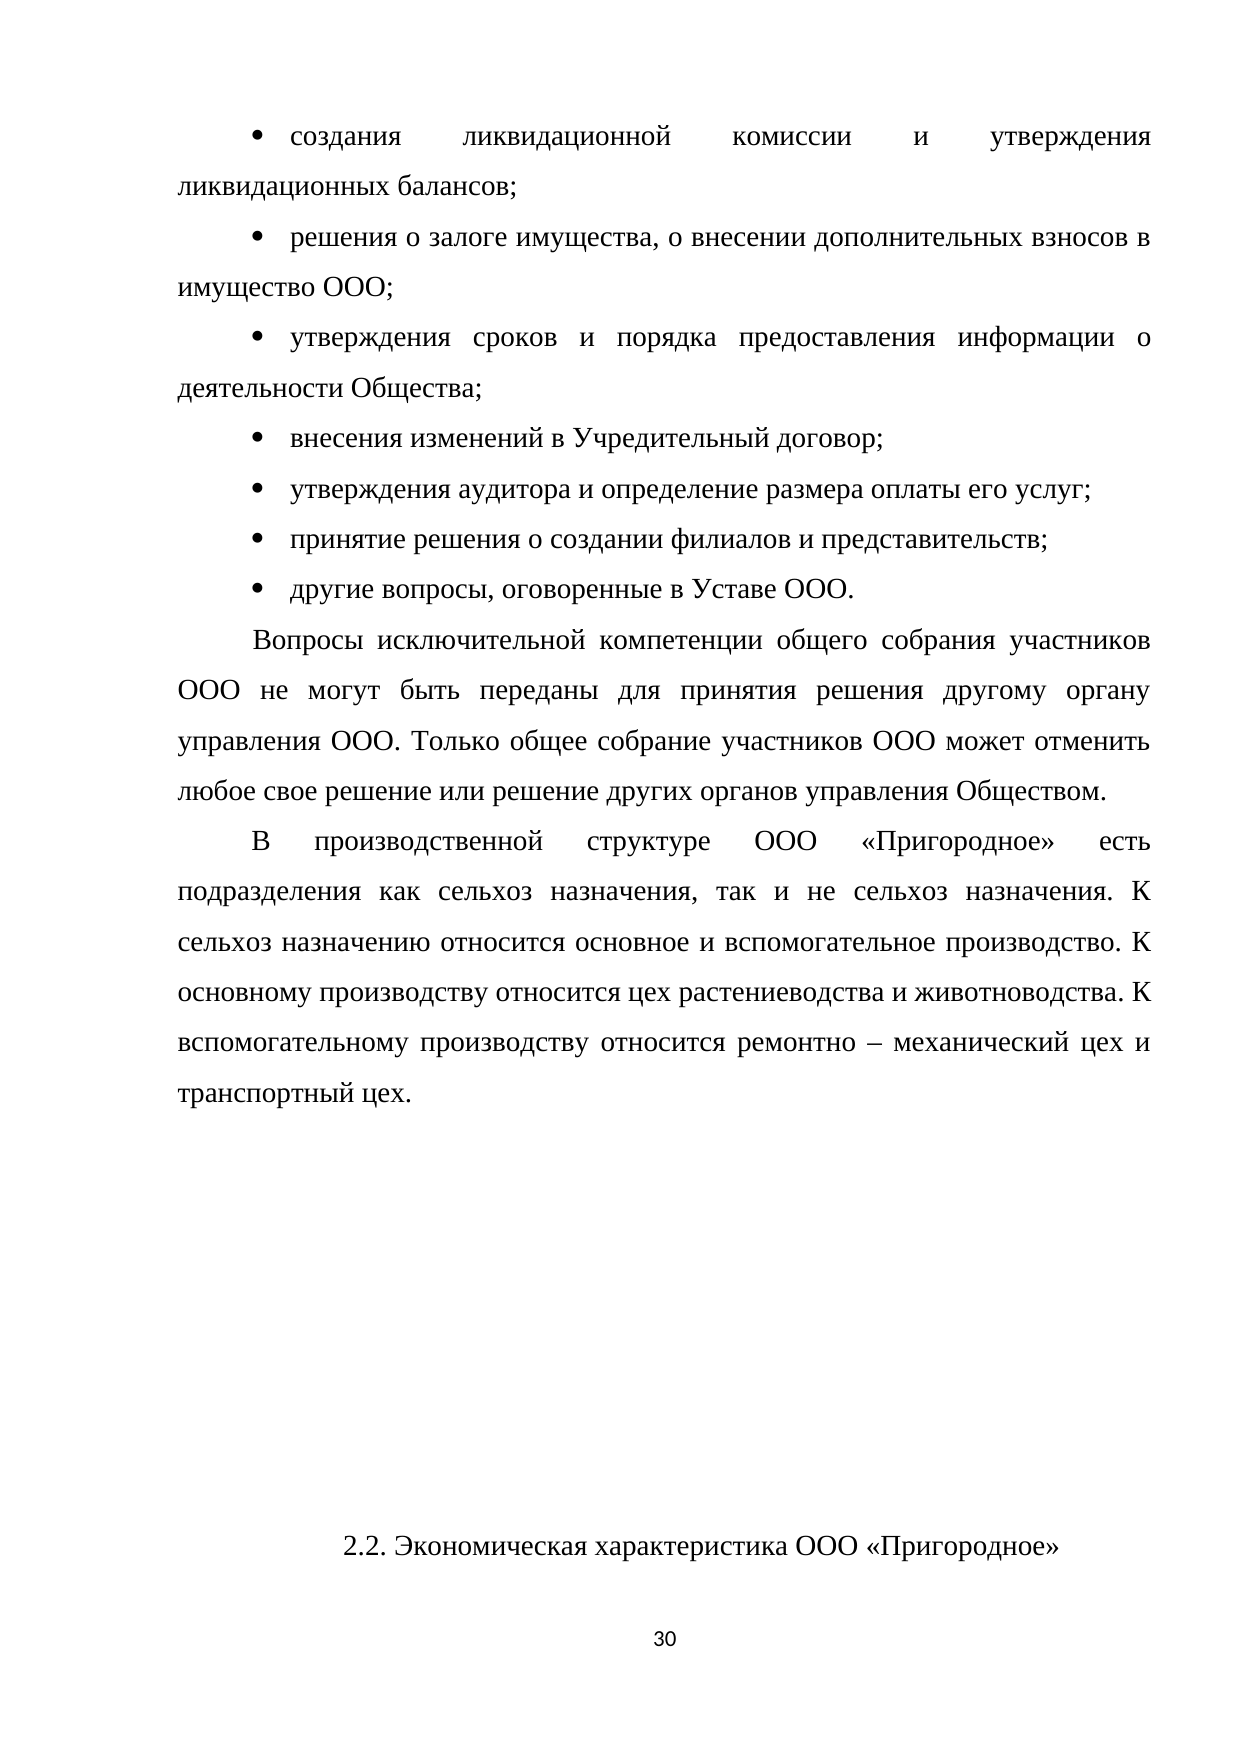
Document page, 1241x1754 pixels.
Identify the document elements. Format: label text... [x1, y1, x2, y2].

list другие вопросы, оговоренные в Уставе ООО. [177, 572, 1152, 605]
text В производственной структуре ООО «Пригородное» есть подразделения как сельхоз назначения, так и не сельхоз назначения. К сельхоз назначению относится основное и вспомогательное производство. К основному производству относится цех растениеводства и животноводства. К вспомогательному производству относится ремонтно – механический цех и транспортный цех. [177, 823, 1152, 1108]
text 2.2. Экономическая характеристика ООО «Пригородное» [177, 1528, 1152, 1561]
list создания ликвидационной комиссии и утверждения ликвидационных балансов; [177, 118, 1152, 202]
list утверждения сроков и порядка предоставления информации о деятельности Общества; [177, 319, 1152, 403]
list внесения изменений в Учредительный договор; [177, 420, 1152, 454]
text Вопросы исключительной компетенции общего собрания участников ООО не могут быть переданы для принятия решения другому органу управления ООО. Только общее собрание участников ООО может отменить любое свое решение или решение других органов управления Обществом. [177, 622, 1152, 806]
list принятие решения о создании филиалов и представительств; [177, 521, 1152, 555]
list решения о залоге имущества, о внесении дополнительных взносов в имущество ООО; [177, 219, 1152, 303]
list утверждения аудитора и определение размера оплаты его услуг; [177, 471, 1152, 504]
